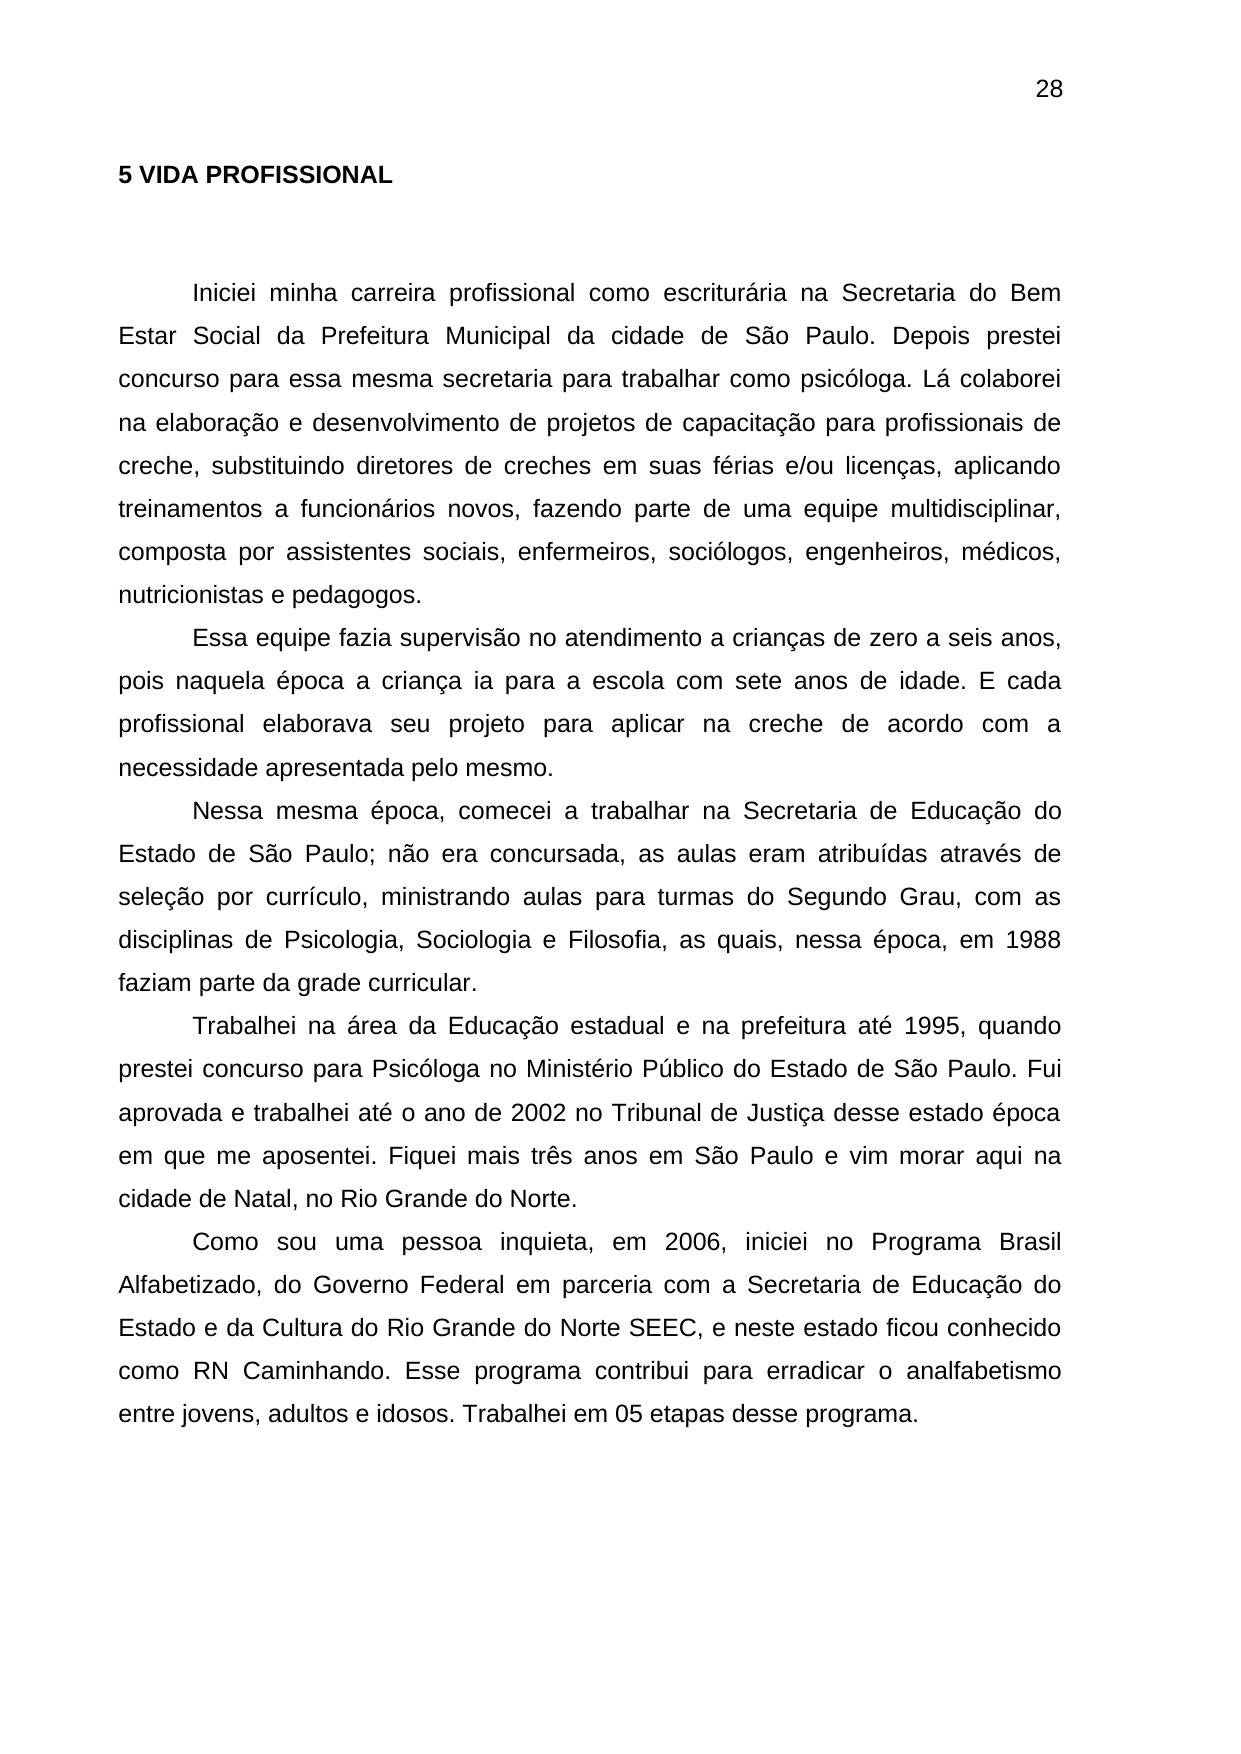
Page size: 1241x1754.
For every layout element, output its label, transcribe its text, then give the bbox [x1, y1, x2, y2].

text Essa equipe fazia supervisão no atendimento a crianças de zero a seis anos, pois naquela época a criança ia para a escola com sete anos de idade. E cada profissional elaborava seu projeto para aplicar na creche de acordo com a necessidade apresentada pelo mesmo. [118, 623, 1063, 781]
subtitle 5 VIDA PROFISSIONAL [118, 160, 1063, 189]
text Iniciei minha carreira profissional como escriturária na Secretaria do Bem Estar Social da Prefeitura Municipal da cidade de São Paulo. Depois prestei concurso para essa mesma secretaria para trabalhar como psicóloga. Lá colaborei na elaboração e desenvolvimento de projetos de capacitação para profissionais de creche, substituindo diretores de creches em suas férias e/ou licenças, aplicando treinamentos a funcionários novos, fazendo parte de uma equipe multidisciplinar, composta por assistentes sociais, enfermeiros, sociólogos, engenheiros, médicos, nutricionistas e pedagogos. [118, 278, 1063, 609]
text Trabalhei na área da Educação estadual e na prefeitura até 1995, quando prestei concurso para Psicóloga no Ministério Público do Estado de São Paulo. Fui aprovada e trabalhei até o ano de 2002 no Tribunal de Justiça desse estado época em que me aposentei. Fiquei mais três anos em São Paulo e vim morar aqui na cidade de Natal, no Rio Grande do Norte. [118, 1011, 1063, 1212]
text Nessa mesma época, comecei a trabalhar na Secretaria de Educação do Estado de São Paulo; não era concursada, as aulas eram atribuídas através de seleção por currículo, ministrando aulas para turmas do Segundo Grau, com as disciplinas de Psicologia, Sociologia e Filosofia, as quais, nessa época, em 1988 faziam parte da grade curricular. [118, 796, 1063, 997]
text Como sou uma pessoa inquieta, em 2006, iniciei no Programa Brasil Alfabetizado, do Governo Federal em parceria com a Secretaria de Educação do Estado e da Cultura do Rio Grande do Norte SEEC, e neste estado ficou conhecido como RN Caminhando. Esse programa contribui para erradicar o analfabetismo entre jovens, adultos e idosos. Trabalhei em 05 etapas desse programa. [118, 1227, 1063, 1428]
